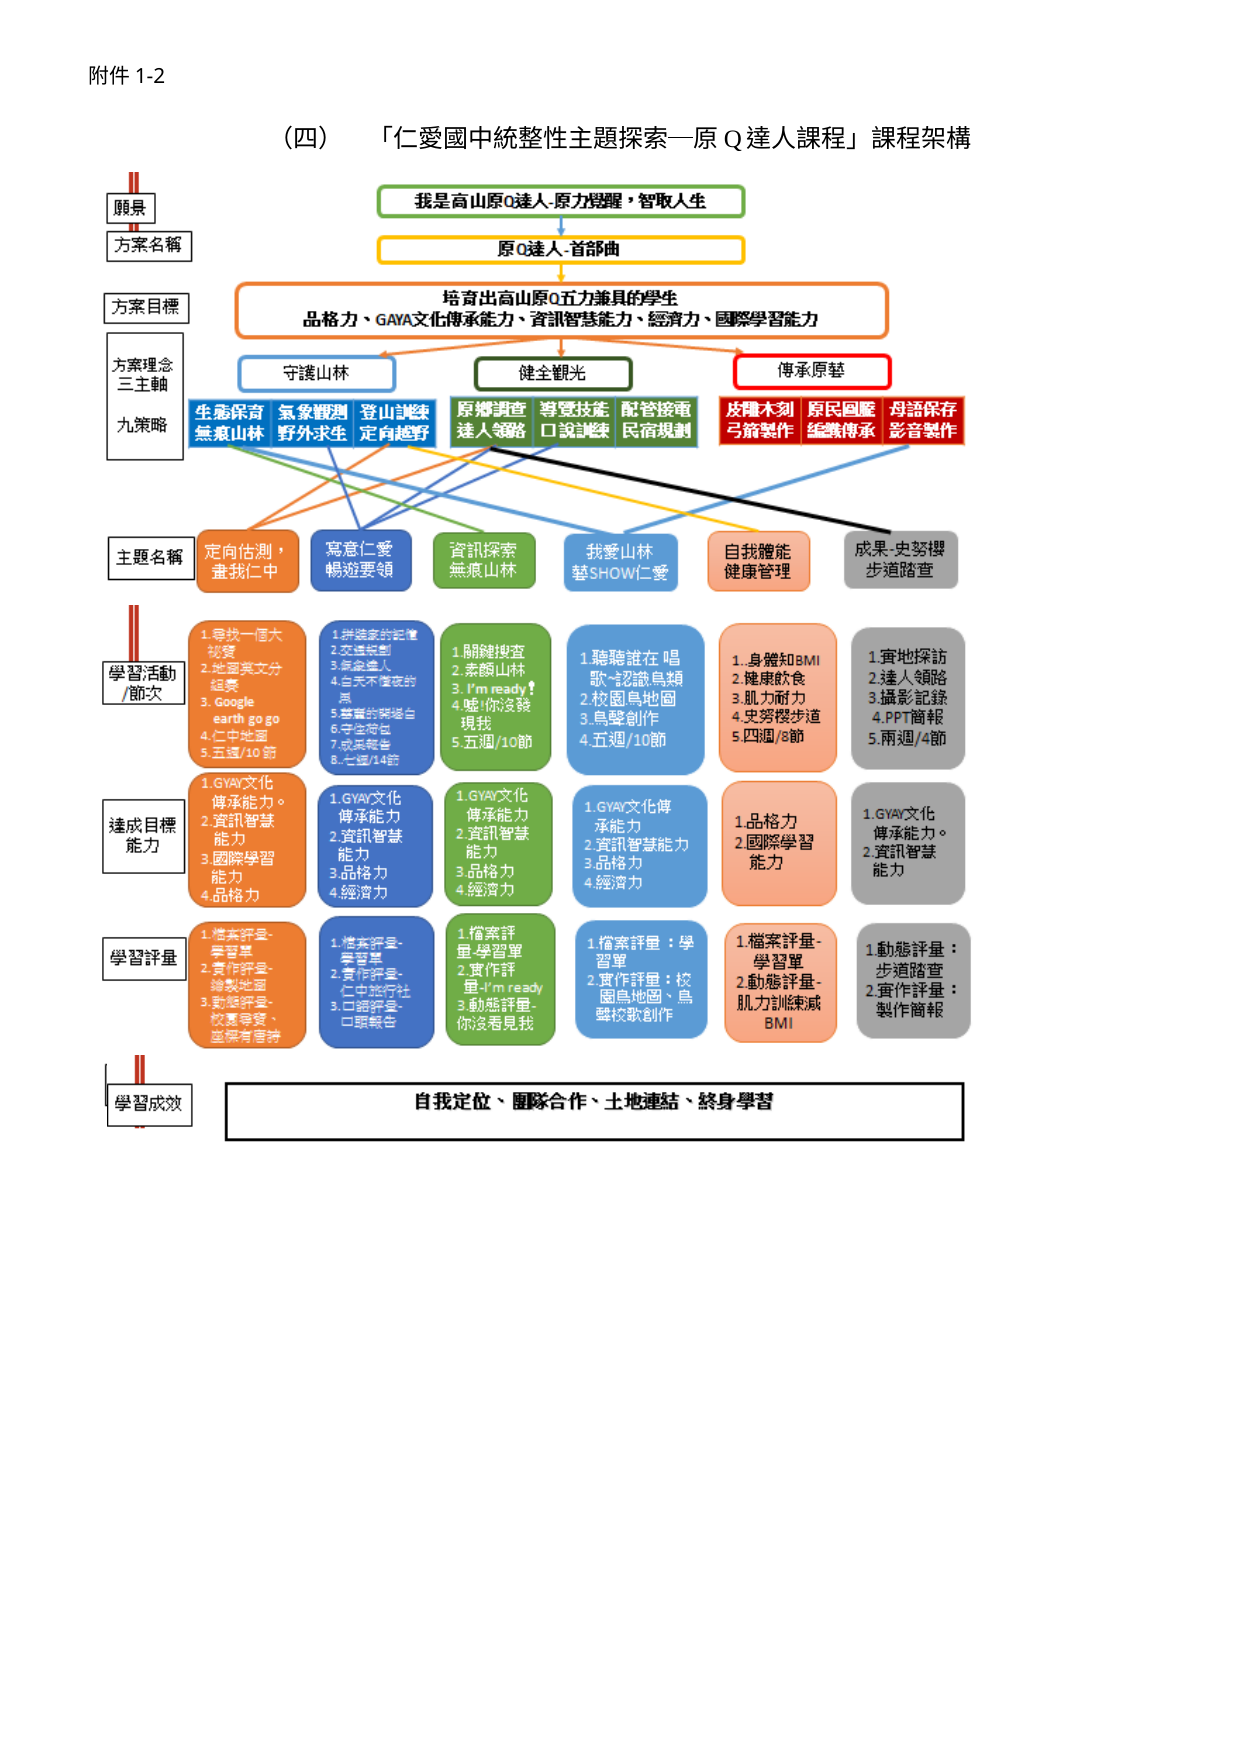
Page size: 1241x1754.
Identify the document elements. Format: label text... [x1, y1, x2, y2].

list 「仁愛國中統整性主題探索─原Q達人課程」課程架構 [89, 118, 1152, 154]
picture [101, 172, 1004, 1163]
